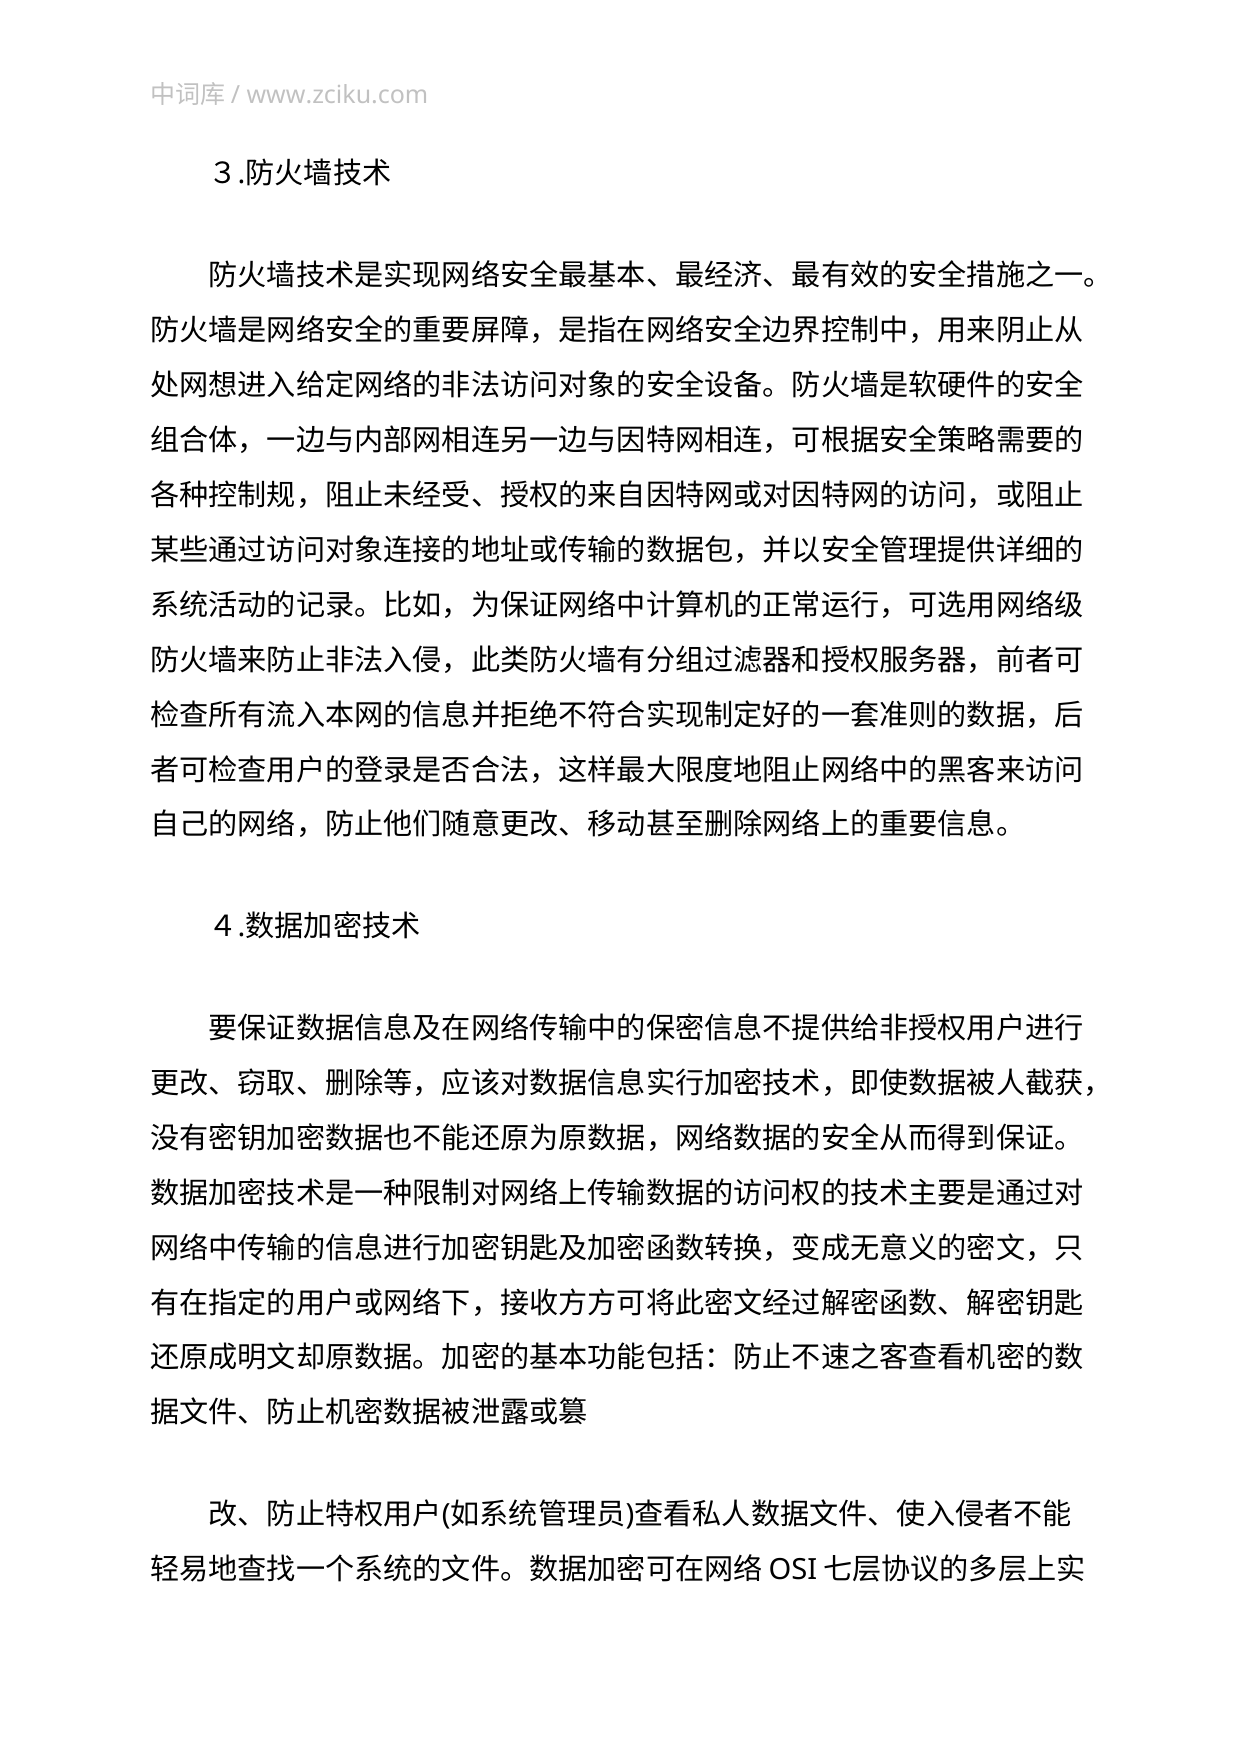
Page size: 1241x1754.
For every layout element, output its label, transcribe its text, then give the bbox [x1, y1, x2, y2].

text 要保证数据信息及在网络传输中的保密信息不提供给非授权用户进行更改、窃取、删除等，应该对数据信息实行加密技术，即使数据被人截获，没有密钥加密数据也不能还原为原数据，网络数据的安全从而得到保证。数据加密技术是一种限制对网络上传输数据的访问权的技术主要是通过对网络中传输的信息进行加密钥匙及加密函数转换，变成无意义的密文，只有在指定的用户或网络下，接收方方可将此密文经过解密函数、解密钥匙还原成明文却原数据。加密的基本功能包括：防止不速之客查看机密的数据文件、防止机密数据被泄露或篡 [150, 1005, 1090, 1431]
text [150, 1491, 1090, 1588]
text ３.防火墙技术 [150, 150, 1090, 192]
text 防火墙技术是实现网络安全最基本、最经济、最有效的安全措施之一。防火墙是网络安全的重要屏障，是指在网络安全边界控制中，用来阴止从处网想进入给定网络的非法访问对象的安全设备。防火墙是软硬件的安全组合体，一边与内部网相连另一边与因特网相连，可根据安全策略需要的各种控制规，阻止未经受、授权的来自因特网或对因特网的访问，或阻止某些通过访问对象连接的地址或传输的数据包，并以安全管理提供详细的系统活动的记录。比如，为保证网络中计算机的正常运行，可选用网络级防火墙来防止非法入侵，此类防火墙有分组过滤器和授权服务器，前者可检查所有流入本网的信息并拒绝不符合实现制定好的一套准则的数据，后者可检查用户的登录是否合法，这样最大限度地阻止网络中的黑客来访问自己的网络，防止他们随意更改、移动甚至删除网络上的重要信息。 [150, 252, 1090, 843]
text ４.数据加密技术 [150, 903, 1090, 945]
